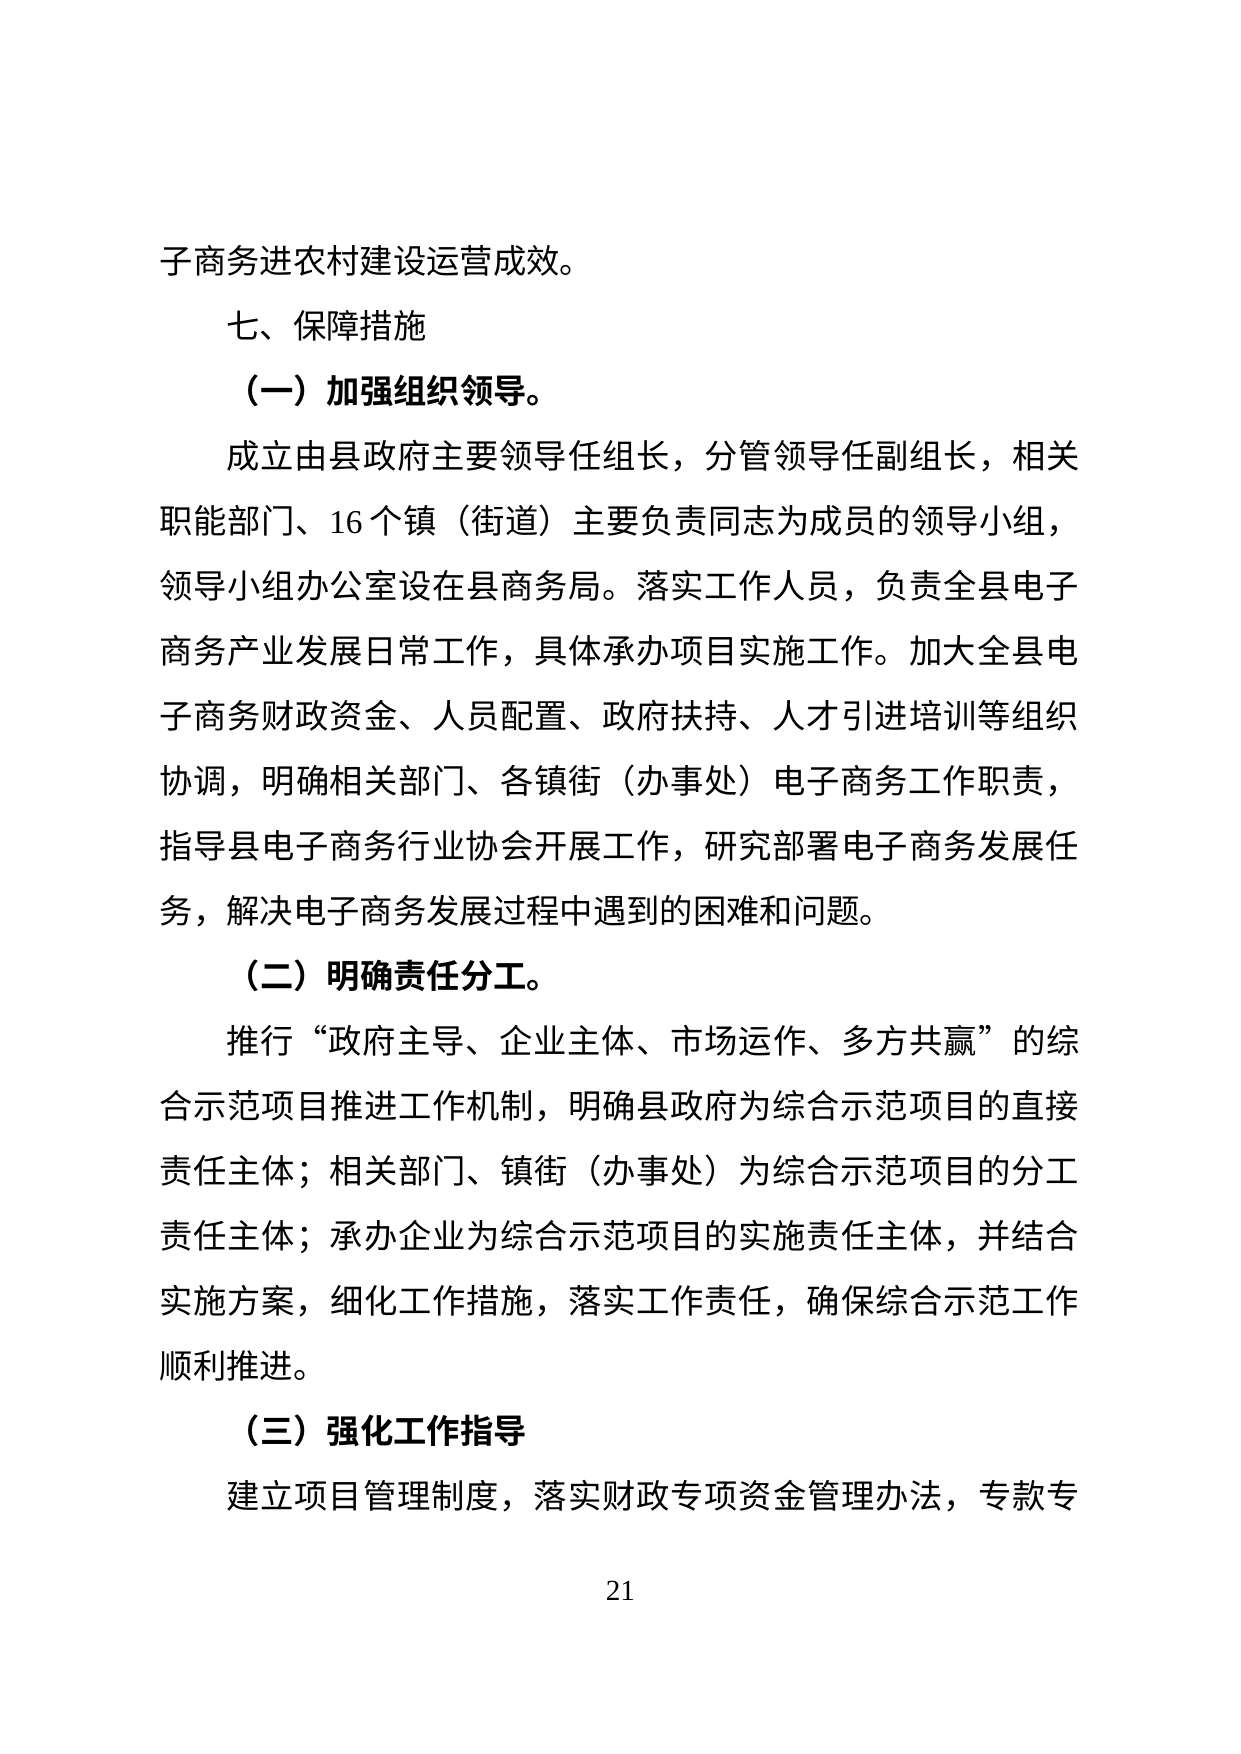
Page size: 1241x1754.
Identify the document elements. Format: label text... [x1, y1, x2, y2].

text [159, 227, 1081, 292]
text 成立由县政府主要领导任组长，分管领导任副组长，相关职能部门、16个镇（街道）主要负责同志为成员的领导小组，领导小组办公室设在县商务局。落实工作人员，负责全县电子商务产业发展日常工作，具体承办项目实施工作。加大全县电子商务财政资金、人员配置、政府扶持、人才引进培训等组织协调，明确相关部门、各镇街（办事处）电子商务工作职责，指导县电子商务行业协会开展工作，研究部署电子商务发展任务，解决电子商务发展过程中遇到的困难和问题。 [159, 422, 1081, 942]
text 七、保障措施 [159, 292, 1081, 357]
text 推行“政府主导、企业主体、市场运作、多方共赢”的综合示范项目推进工作机制，明确县政府为综合示范项目的直接责任主体；相关部门、镇街（办事处）为综合示范项目的分工责任主体；承办企业为综合示范项目的实施责任主体，并结合实施方案，细化工作措施，落实工作责任，确保综合示范工作顺利推进。 [159, 1007, 1081, 1397]
text （一）加强组织领导。 [159, 357, 1081, 422]
text （二）明确责任分工。 [159, 942, 1081, 1007]
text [159, 1462, 1081, 1527]
text （三）强化工作指导 [159, 1397, 1081, 1462]
